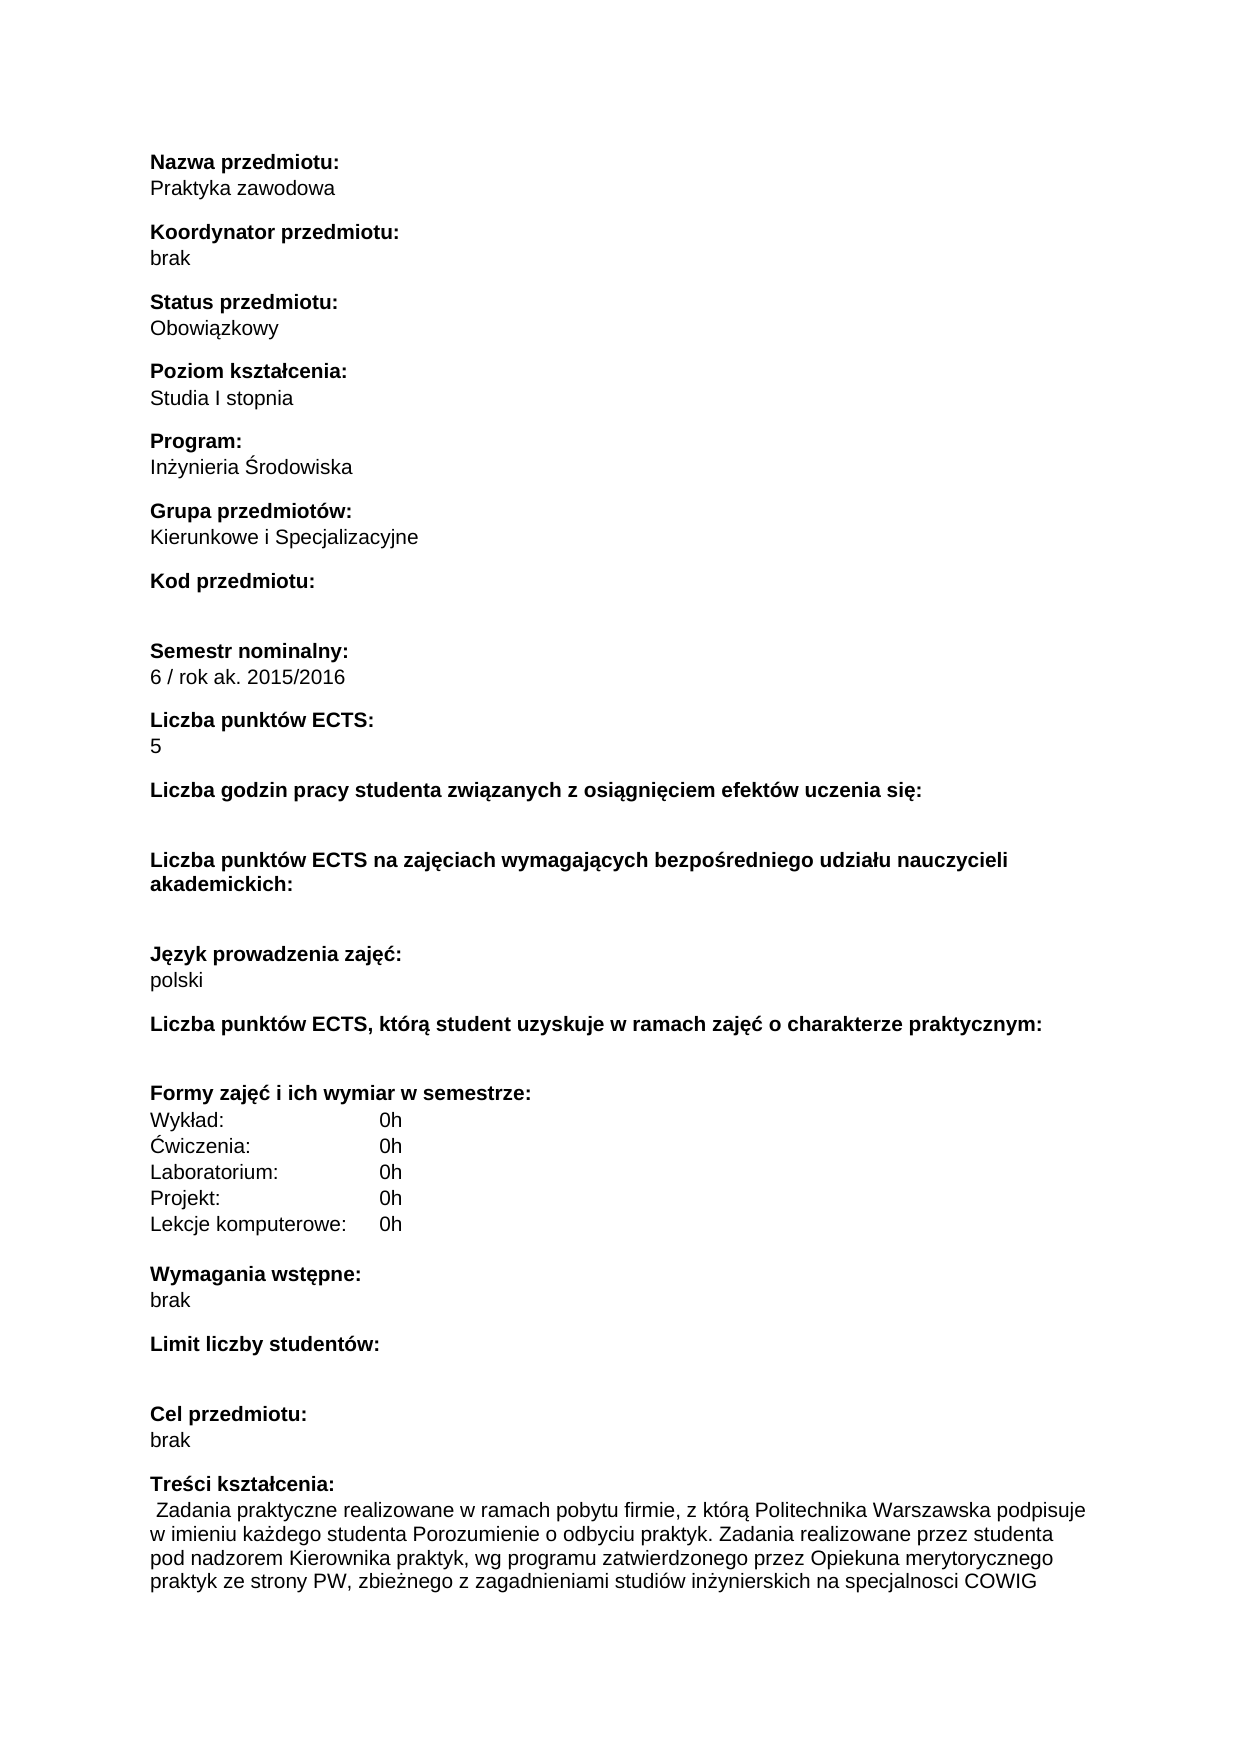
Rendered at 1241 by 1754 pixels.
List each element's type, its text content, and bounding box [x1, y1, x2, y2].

text Grupa przedmiotów: [150, 499, 1090, 523]
text Cel przedmiotu: [150, 1402, 1090, 1426]
text Liczba godzin pracy studenta związanych z osiągnięciem efektów uczenia się: [150, 778, 1090, 802]
text brak [150, 1288, 1090, 1312]
table_header 0h [369, 1108, 597, 1132]
table_cell 0h [369, 1184, 597, 1210]
text Koordynator przedmiotu: [150, 220, 1090, 244]
text Treści kształcenia: [150, 1471, 1090, 1495]
text Inżynieria Środowiska [150, 455, 1090, 479]
text Wymagania wstępne: [150, 1262, 1090, 1286]
text 6 / rok ak. 2015/2016 [150, 664, 1090, 688]
text Obowiązkowy [150, 316, 1090, 339]
text Semestr nominalny: [150, 638, 1090, 662]
text Praktyka zawodowa [150, 176, 1090, 200]
text Limit liczby studentów: [150, 1332, 1090, 1356]
text Liczba punktów ECTS na zajęciach wymagających bezpośredniego udziału nauczycieli akademickich: [150, 848, 1090, 896]
text Liczba punktów ECTS, którą student uzyskuje w ramach zajęć o charakterze praktycznym: [150, 1011, 1090, 1035]
text 5 [150, 734, 1090, 758]
table_cell 0h [369, 1158, 597, 1184]
text Język prowadzenia zajęć: [150, 942, 1090, 966]
table_cell 0h [369, 1210, 597, 1236]
table_cell Projekt: [140, 1186, 367, 1210]
text brak [150, 246, 1090, 270]
text Formy zajęć i ich wymiar w semestrze: [150, 1081, 1090, 1105]
text Nazwa przedmiotu: [150, 150, 1090, 174]
text Kierunkowe i Specjalizacyjne [150, 525, 1090, 549]
text Liczba punktów ECTS: [150, 708, 1090, 732]
table_cell Lekcje komputerowe: [140, 1212, 367, 1236]
table_cell Ćwiczenia: [140, 1134, 367, 1158]
text Program: [150, 429, 1090, 453]
text Zadania praktyczne realizowane w ramach pobytu firmie, z którą Politechnika Warszawska podpisuje w imieniu każdego studenta Porozumienie o odbyciu praktyk. Zadania realizowane przez studenta pod nadzorem Kierownika praktyk, wg programu zatwierdzonego przez Opiekuna merytorycznego praktyk ze strony PW, zbieżnego z zagadnieniami studiów inżynierskich na specjalnosci COWIG [150, 1497, 1090, 1593]
table_cell 0h [369, 1132, 597, 1158]
text polski [150, 968, 1090, 992]
text Poziom kształcenia: [150, 359, 1090, 383]
text brak [150, 1428, 1090, 1452]
text Studia I stopnia [150, 385, 1090, 409]
text Kod przedmiotu: [150, 569, 1090, 593]
table_cell Laboratorium: [140, 1160, 367, 1184]
table_header Wykład: [140, 1108, 367, 1132]
text Status przedmiotu: [150, 289, 1090, 313]
